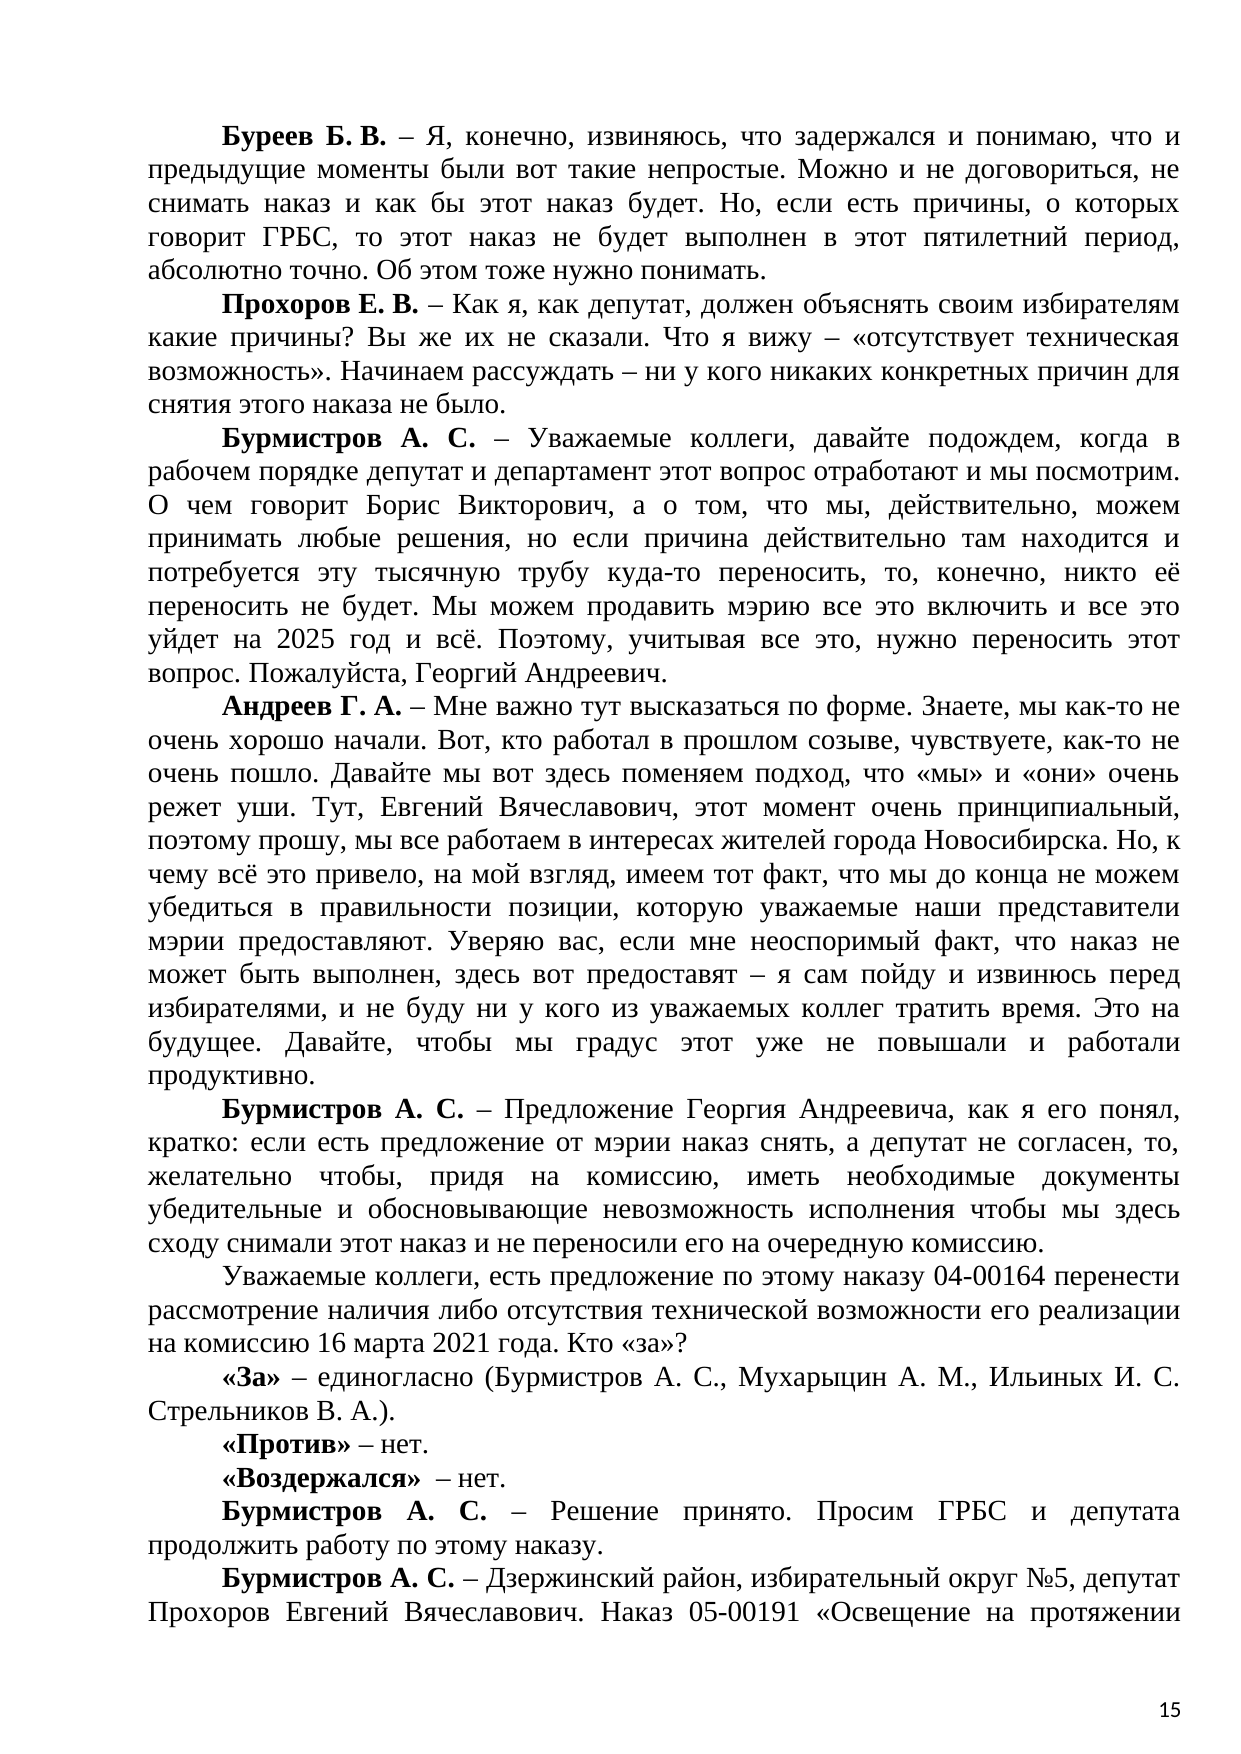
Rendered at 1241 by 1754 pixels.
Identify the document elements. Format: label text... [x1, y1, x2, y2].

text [148, 1560, 1181, 1627]
text Прохоров Е. В. – Как я, как депутат, должен объяснять своим избирателям какие причины? Вы же их не сказали. Что я вижу – «отсутствует техническая возможность». Начинаем рассуждать – ни у кого никаких конкретных причин для снятия этого наказа не было. [148, 286, 1181, 420]
text Бурмистров А. С. – Предложение Георгия Андреевича, как я его понял, кратко: если есть предложение от мэрии наказ снять, а депутат не согласен, то, желательно чтобы, придя на комиссию, иметь необходимые документы убедительные и обосновывающие невозможность исполнения чтобы мы здесь сходу снимали этот наказ и не переносили его на очередную комиссию. [148, 1091, 1181, 1258]
text «Против» – нет. [148, 1426, 1181, 1460]
text «Воздержался» – нет. [148, 1460, 1181, 1493]
text Буреев Б. В. – Я, конечно, извиняюсь, что задержался и понимаю, что и предыдущие моменты были вот такие непростые. Можно и не договориться, не снимать наказ и как бы этот наказ будет. Но, если есть причины, о которых говорит ГРБС, то этот наказ не будет выполнен в этот пятилетний период, абсолютно точно. Об этом тоже нужно понимать. [148, 118, 1181, 286]
text Бурмистров А. С. – Решение принято. Просим ГРБС и депутата продолжить работу по этому наказу. [148, 1493, 1181, 1560]
text «За» – единогласно (Бурмистров А. С., Мухарыцин А. М., Ильиных И. С. Стрельников В. А.). [148, 1359, 1181, 1426]
text Андреев Г. А. – Мне важно тут высказаться по форме. Знаете, мы как-то не очень хорошо начали. Вот, кто работал в прошлом созыве, чувствуете, как-то не очень пошло. Давайте мы вот здесь поменяем подход, что «мы» и «они» очень режет уши. Тут, Евгений Вячеславович, этот момент очень принципиальный, поэтому прошу, мы все работаем в интересах жителей города Новосибирска. Но, к чему всё это привело, на мой взгляд, имеем тот факт, что мы до конца не можем убедиться в правильности позиции, которую уважаемые наши представители мэрии предоставляют. Уверяю вас, если мне неоспоримый факт, что наказ не может быть выполнен, здесь вот предоставят – я сам пойду и извинюсь перед избирателями, и не буду ни у кого из уважаемых коллег тратить время. Это на будущее. Давайте, чтобы мы градус этот уже не повышали и работали продуктивно. [148, 688, 1181, 1091]
text Бурмистров А. С. – Уважаемые коллеги, давайте подождем, когда в рабочем порядке депутат и департамент этот вопрос отработают и мы посмотрим. О чем говорит Борис Викторович, а о том, что мы, действительно, можем принимать любые решения, но если причина действительно там находится и потребуется эту тысячную трубу куда-то переносить, то, конечно, никто её переносить не будет. Мы можем продавить мэрию все это включить и все это уйдет на 2025 год и всё. Поэтому, учитывая все это, нужно переносить этот вопрос. Пожалуйста, Георгий Андреевич. [148, 420, 1181, 688]
text Уважаемые коллеги, есть предложение по этому наказу 04-00164 перенести рассмотрение наличия либо отсутствия технической возможности его реализации на комиссию 16 марта 2021 года. Кто «за»? [148, 1258, 1181, 1359]
